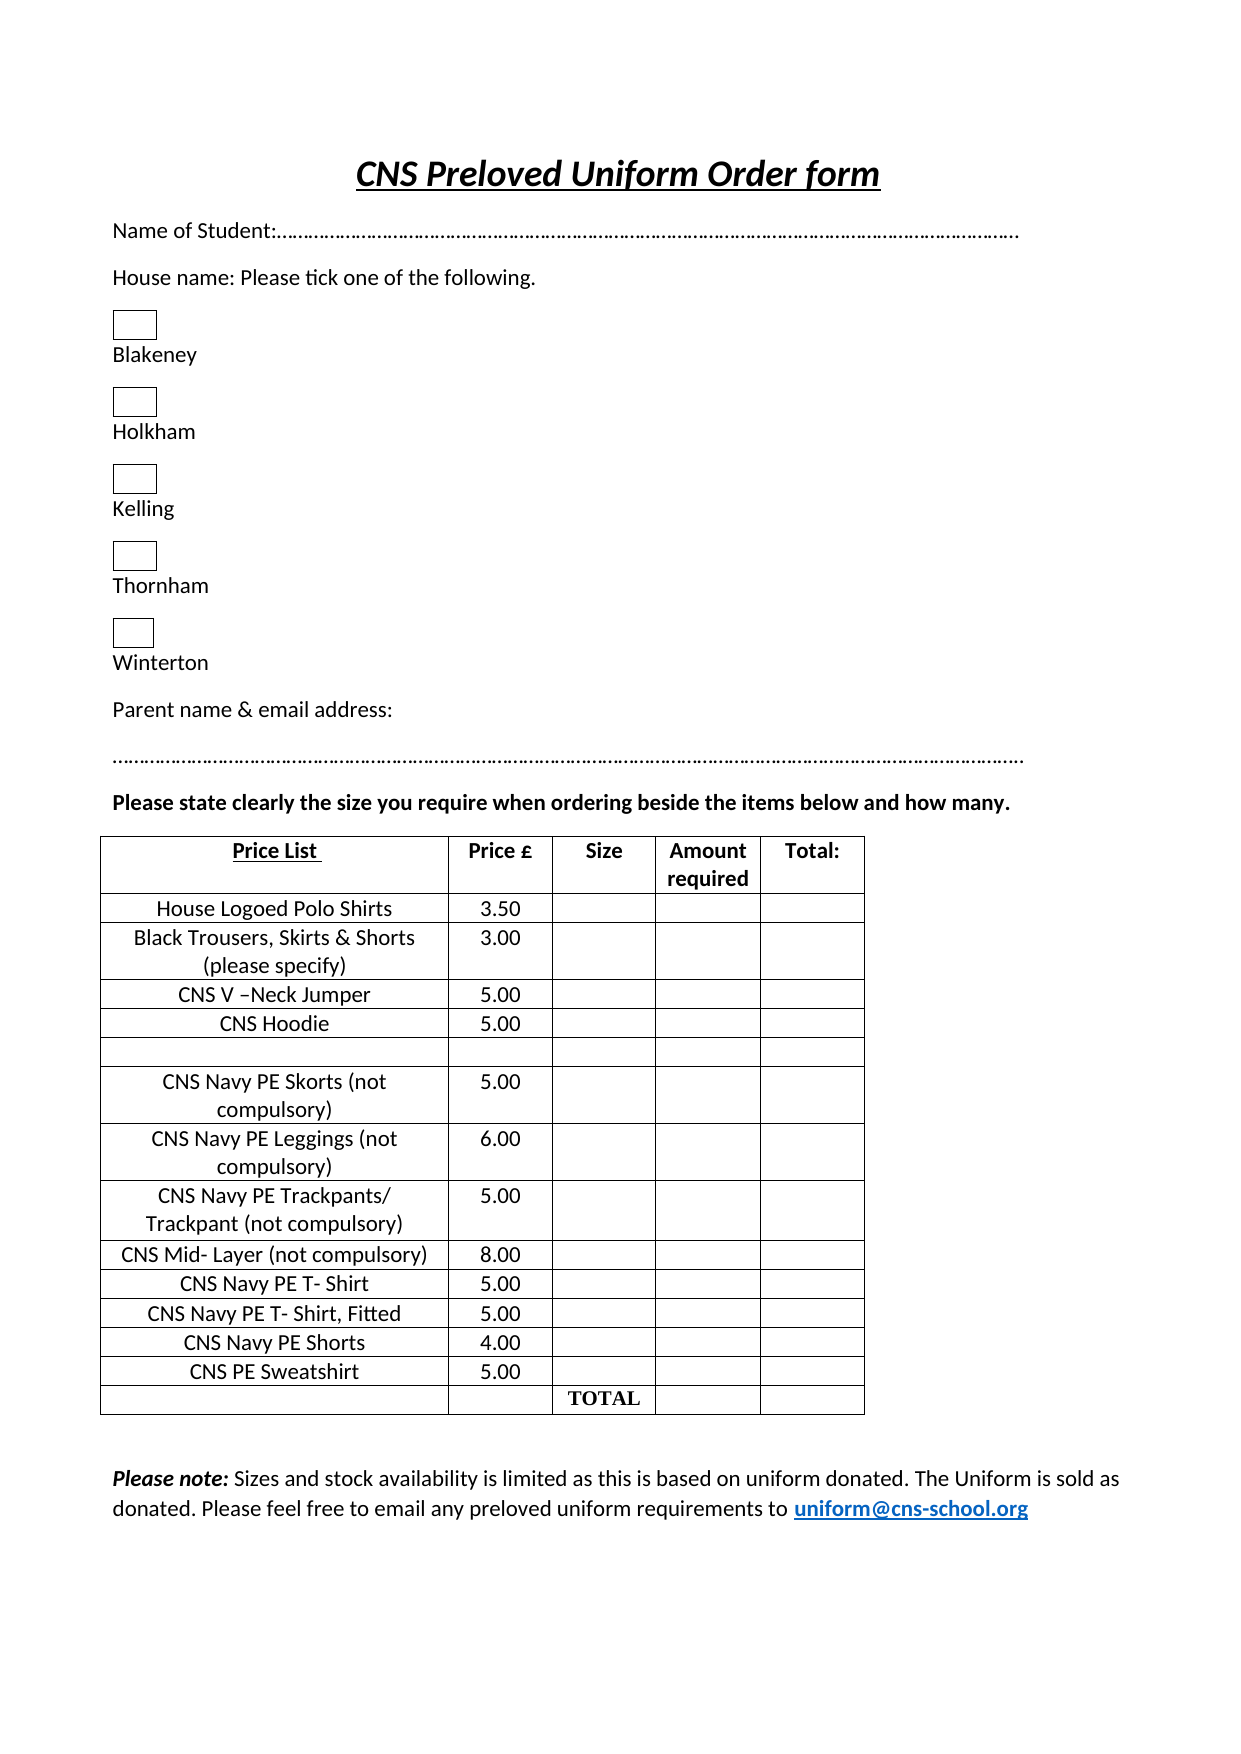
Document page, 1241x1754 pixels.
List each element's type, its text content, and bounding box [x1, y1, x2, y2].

table_cell [761, 1357, 864, 1385]
text Holkham [112, 417, 1128, 445]
table_cell [656, 1328, 760, 1356]
table_cell [761, 980, 864, 1008]
text Kelling [112, 494, 1128, 522]
table_cell [656, 1038, 760, 1066]
table_cell CNS Navy PE Leggings (not compulsory) [101, 1124, 448, 1180]
table_cell [656, 1241, 760, 1268]
table_cell [761, 1124, 864, 1180]
table_cell CNS PE Sweatshirt [101, 1357, 448, 1385]
text Name of Student:…………………………………………………………………………………………………………………………… [112, 216, 1128, 244]
table_cell [761, 894, 864, 922]
table_header [114, 542, 156, 570]
table_cell [656, 1386, 760, 1414]
table_cell Black Trousers, Skirts & Shorts (please specify) [101, 923, 448, 979]
text Parent name & email address: [112, 695, 1128, 723]
table_cell [761, 1386, 864, 1414]
table_cell [553, 1357, 655, 1385]
table_cell [656, 1357, 760, 1385]
table_cell [656, 894, 760, 922]
table_cell House Logoed Polo Shirts [101, 894, 448, 922]
table_cell [553, 1124, 655, 1180]
table_cell 3.50 [449, 894, 552, 922]
table_cell [553, 1328, 655, 1356]
table_cell [553, 923, 655, 979]
text Please note: Sizes and stock availability is limited as this is based on uniform donated. The Uniform is sold as donated. Please feel free to email any preloved uniform requirements to uniform@cns-school.org [112, 1464, 1128, 1522]
table_header [114, 388, 156, 416]
table_cell [553, 1299, 655, 1327]
table_header Size [553, 837, 655, 893]
table_cell [553, 1067, 655, 1123]
table_cell [553, 980, 655, 1008]
table_cell [553, 1009, 655, 1037]
table_cell [553, 1181, 655, 1239]
table_cell CNS Navy PE T- Shirt, Fitted [101, 1299, 448, 1327]
table_cell [761, 1067, 864, 1123]
table_header Price £ [449, 837, 552, 893]
text Please state clearly the size you require when ordering beside the items below and how many. [112, 788, 1128, 817]
table_cell [553, 1038, 655, 1066]
table_cell CNS Navy PE Shorts [101, 1328, 448, 1356]
table_cell [761, 1038, 864, 1066]
table_header Price List [101, 837, 448, 893]
table_cell [761, 1241, 864, 1268]
table_cell 3.00 [449, 923, 552, 979]
text ……………………………………………………………………………………………………………………………………………………….. [112, 742, 1128, 770]
text Winterton [112, 648, 1128, 676]
table_header Total: [761, 837, 864, 893]
table_cell [761, 923, 864, 979]
table_header [114, 465, 156, 493]
table_cell 5.00 [449, 1270, 552, 1298]
table_cell [553, 894, 655, 922]
table_cell CNS Mid- Layer (not compulsory) [101, 1241, 448, 1268]
table_cell [761, 1299, 864, 1327]
table_cell [101, 1038, 448, 1066]
table_cell [761, 1328, 864, 1356]
table_cell 8.00 [449, 1241, 552, 1268]
text Thornham [112, 571, 1128, 599]
table_cell [553, 1241, 655, 1268]
table_cell [761, 1270, 864, 1298]
text CNS Preloved Uniform Order form [112, 150, 1128, 196]
table_cell 5.00 [449, 1009, 552, 1037]
table_cell CNS Hoodie [101, 1009, 448, 1037]
table_cell [656, 1299, 760, 1327]
table_cell 6.00 [449, 1124, 552, 1180]
table_cell [656, 980, 760, 1008]
table_cell CNS Navy PE Trackpants/ Trackpant (not compulsory) [101, 1181, 448, 1239]
table_cell TOTAL [553, 1386, 655, 1414]
table_cell [101, 1386, 448, 1414]
table_cell [761, 1181, 864, 1239]
table_cell 5.00 [449, 1067, 552, 1123]
table_cell CNS Navy PE T- Shirt [101, 1270, 448, 1298]
table_cell [449, 1038, 552, 1066]
table_header [114, 619, 153, 647]
table_cell [656, 1009, 760, 1037]
table_cell [656, 923, 760, 979]
text House name: Please tick one of the following. [112, 263, 1128, 291]
table_cell CNS V –Neck Jumper [101, 980, 448, 1008]
table_cell [656, 1067, 760, 1123]
table_cell [656, 1270, 760, 1298]
table_cell 5.00 [449, 980, 552, 1008]
table_cell 5.00 [449, 1357, 552, 1385]
table_cell [656, 1124, 760, 1180]
table_cell [656, 1181, 760, 1239]
table_cell CNS Navy PE Skorts (not compulsory) [101, 1067, 448, 1123]
table_cell [553, 1270, 655, 1298]
table_cell 4.00 [449, 1328, 552, 1356]
table_cell 5.00 [449, 1181, 552, 1239]
table_header Amount required [656, 837, 760, 893]
table_cell [449, 1386, 552, 1414]
table_header [114, 311, 156, 339]
table_cell [761, 1009, 864, 1037]
table_cell 5.00 [449, 1299, 552, 1327]
text Blakeney [112, 340, 1128, 368]
